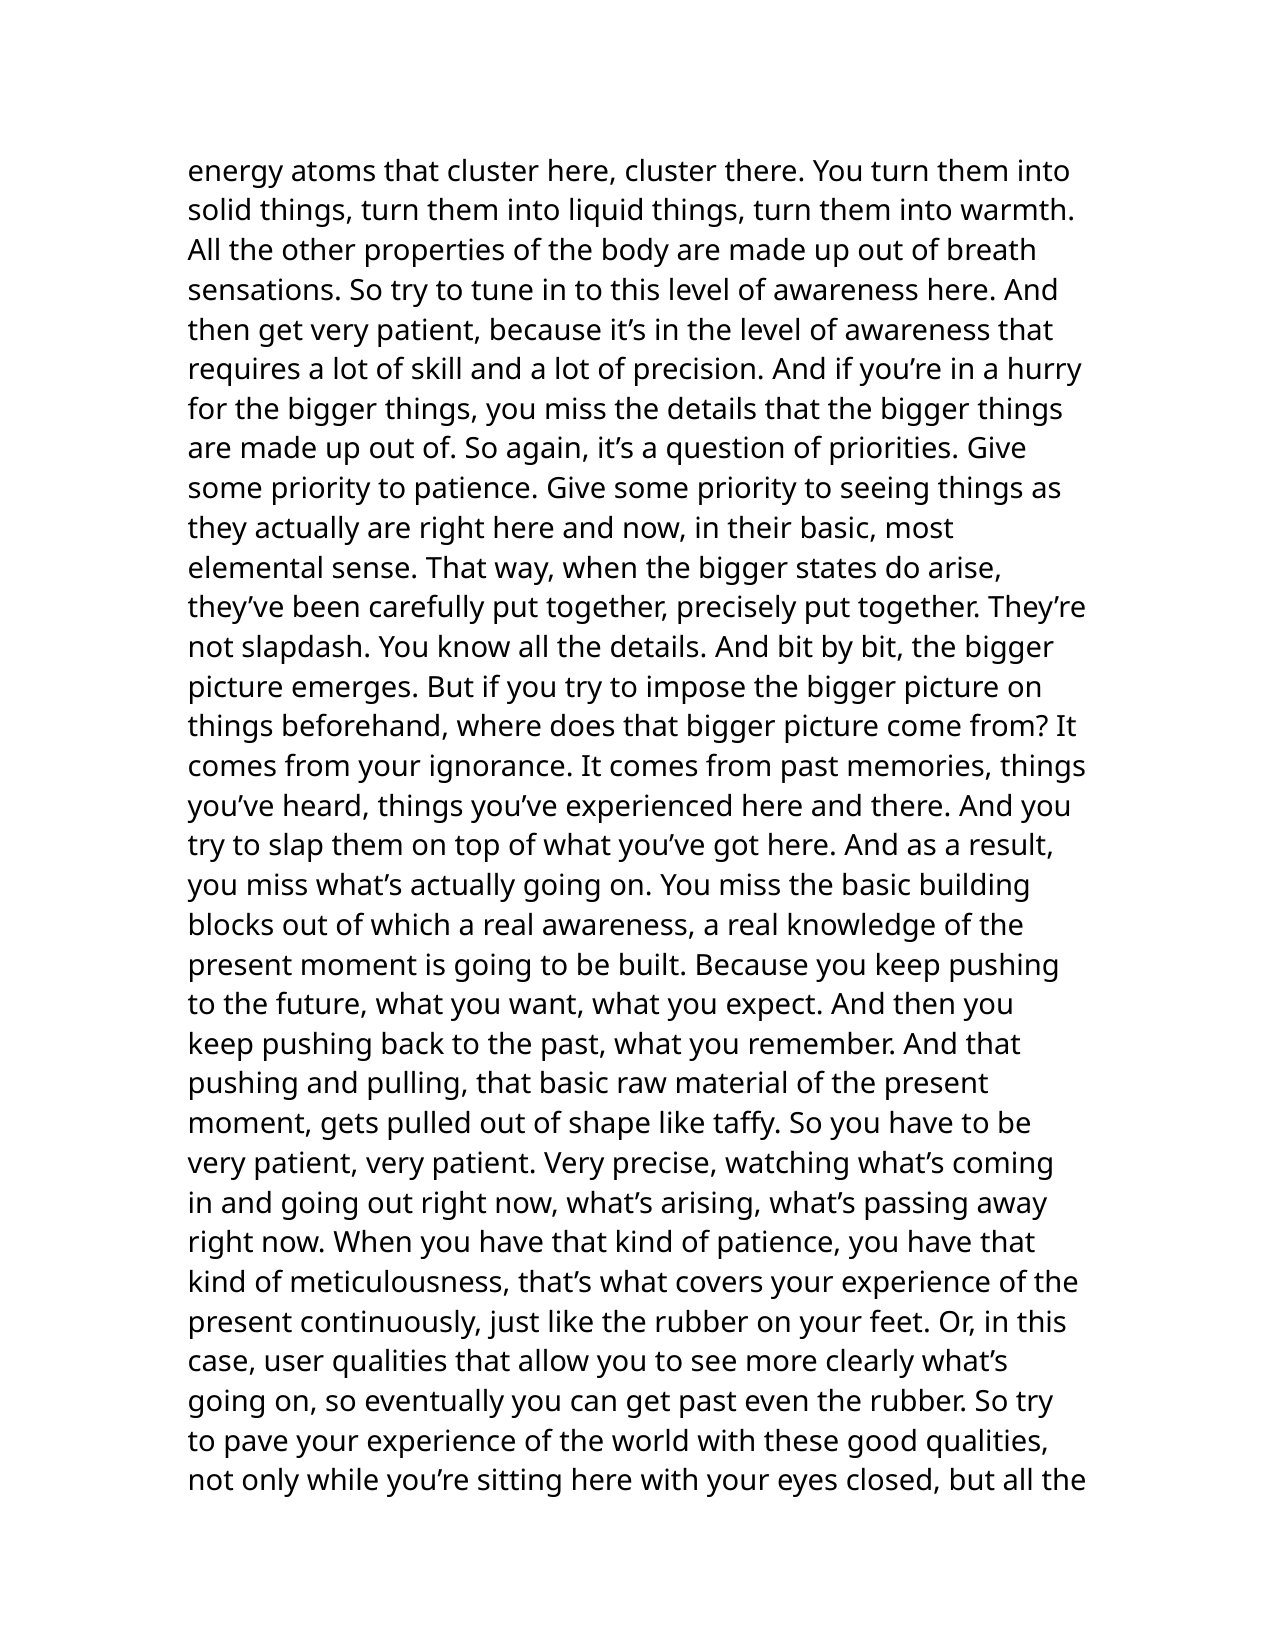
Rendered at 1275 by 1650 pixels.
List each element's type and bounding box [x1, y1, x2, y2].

text [187, 150, 1087, 1499]
